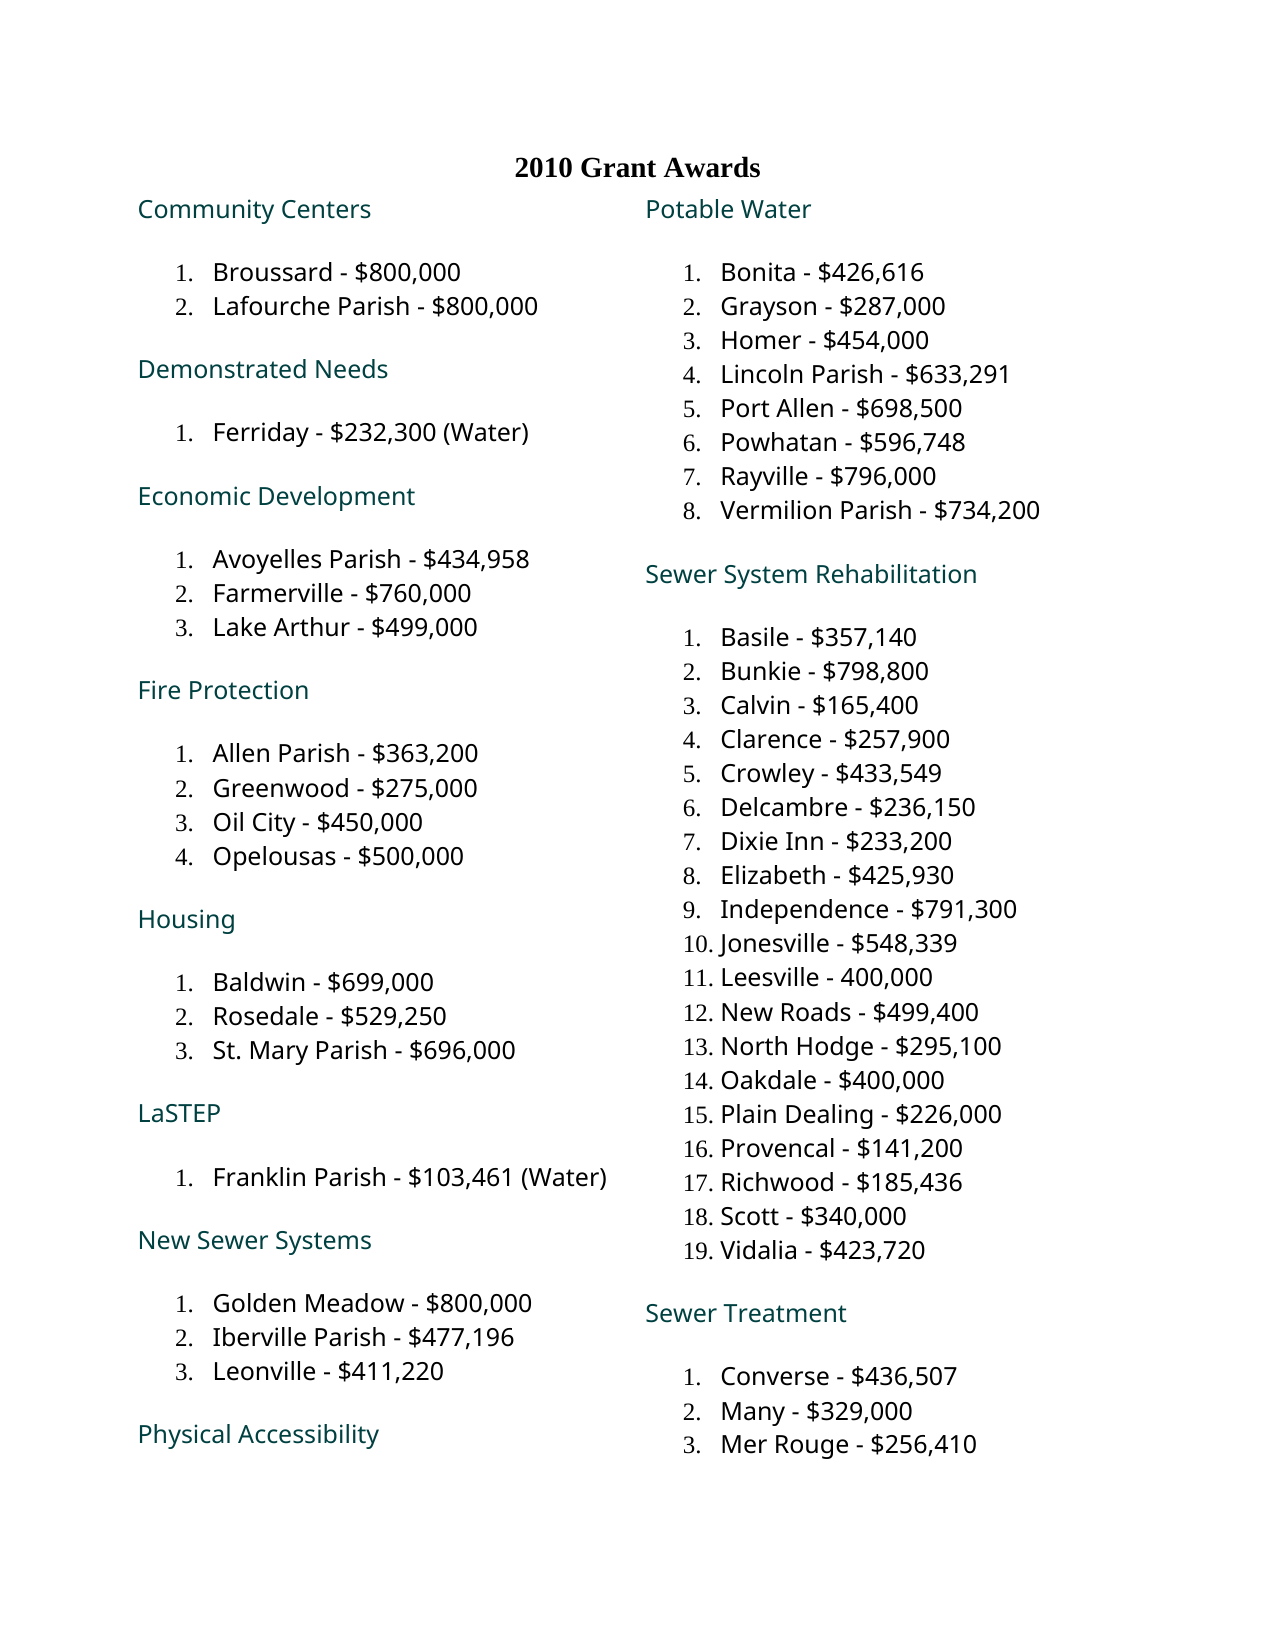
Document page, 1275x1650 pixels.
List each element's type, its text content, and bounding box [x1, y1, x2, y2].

text 2010 Grant Awards [150, 150, 1125, 183]
table_header [130, 184, 1145, 1488]
